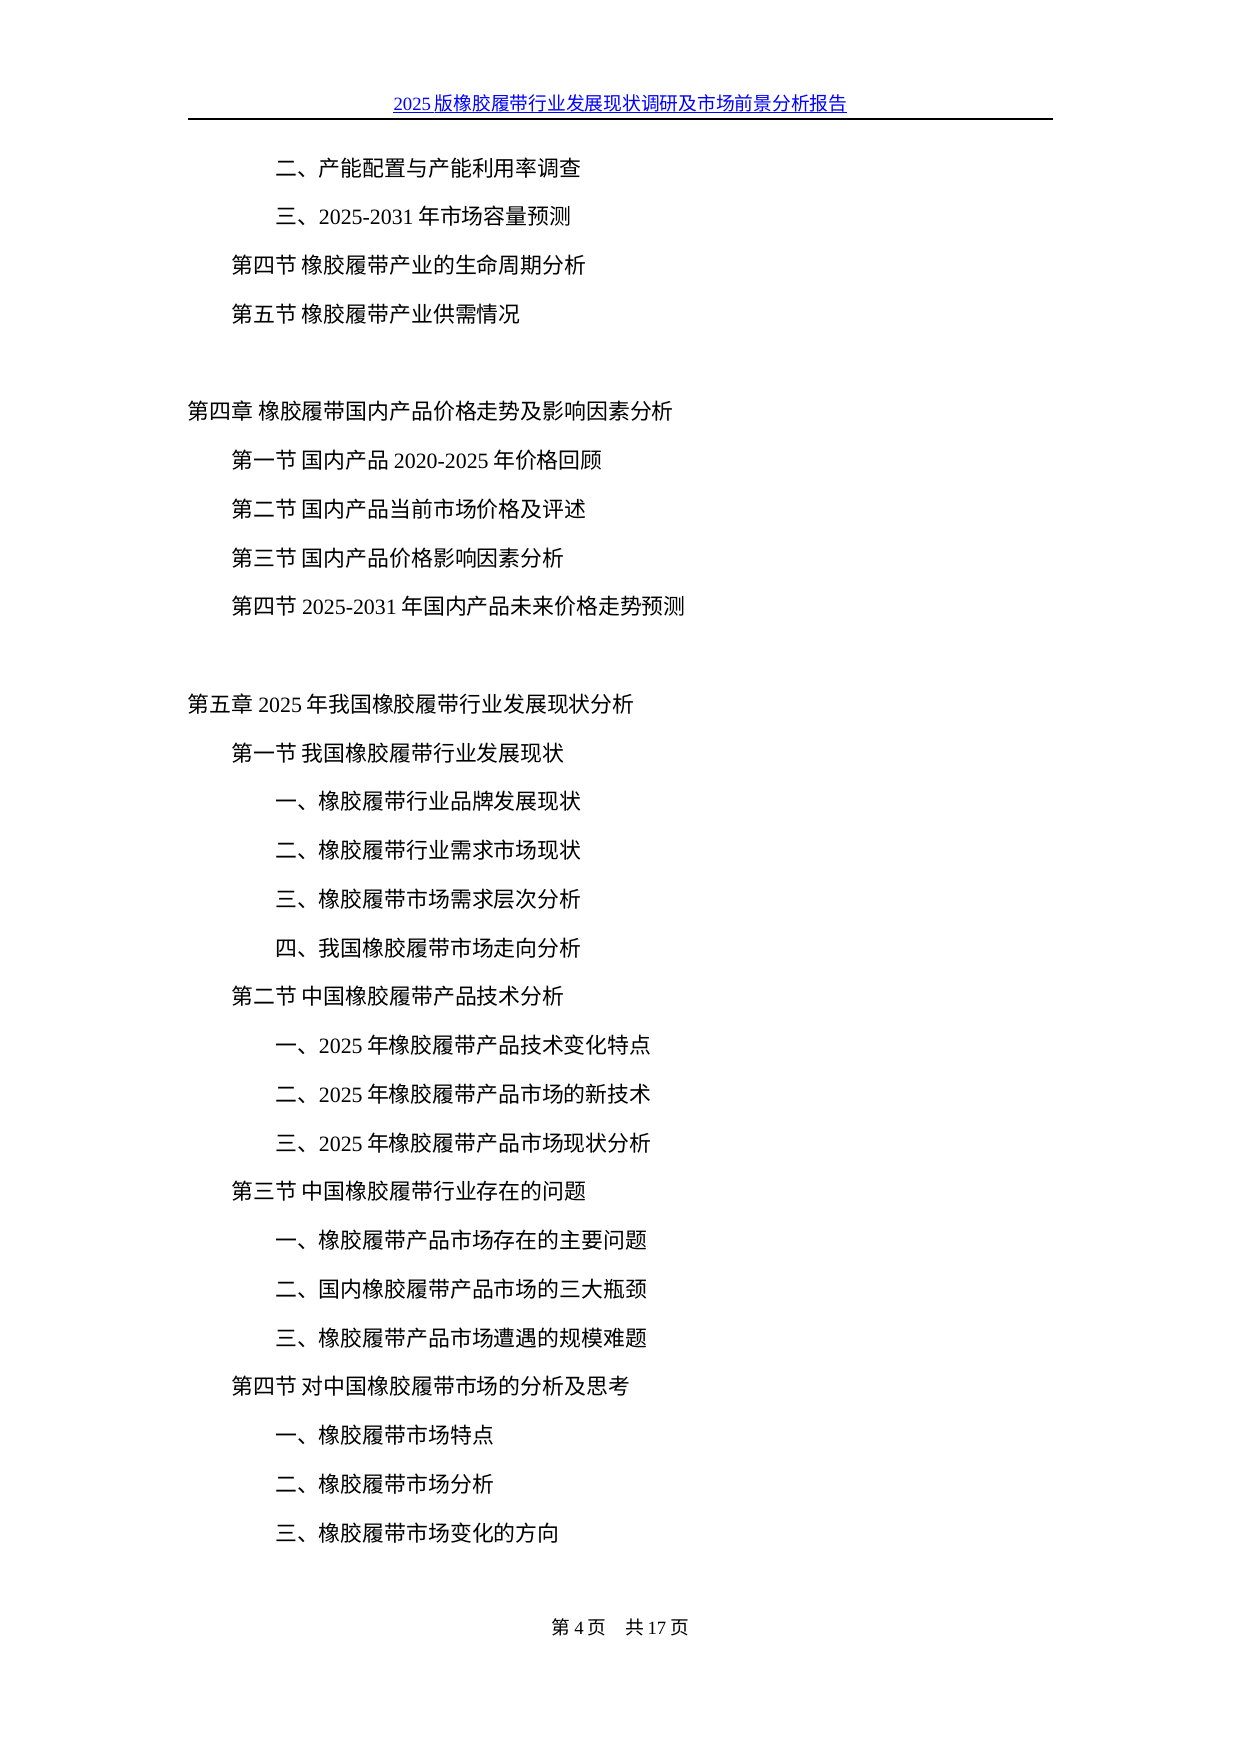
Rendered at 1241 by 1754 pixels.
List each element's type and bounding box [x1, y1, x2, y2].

text [187, 150, 1053, 1548]
